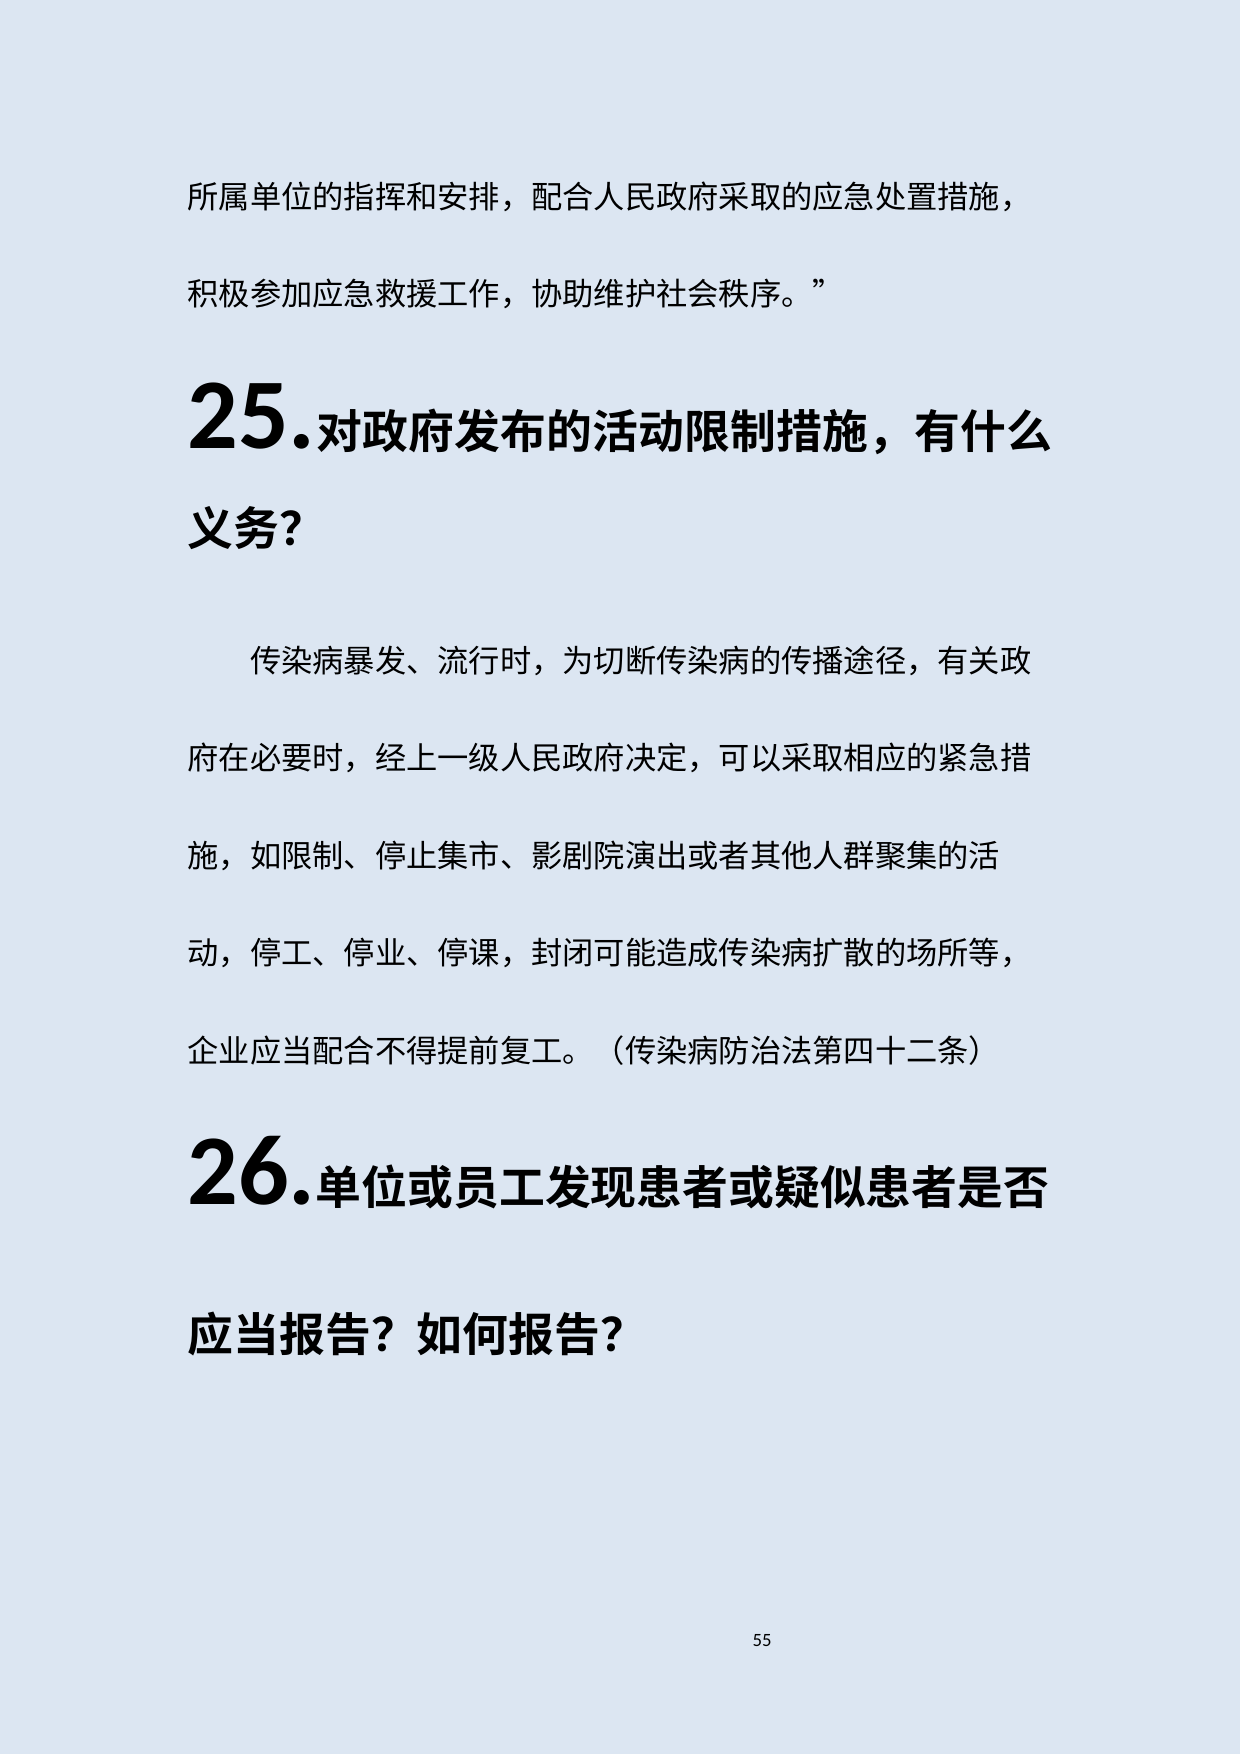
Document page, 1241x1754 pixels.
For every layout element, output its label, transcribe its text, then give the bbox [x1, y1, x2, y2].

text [187, 162, 1053, 324]
text 25.对政府发布的活动限制措施，有什么义务？ [187, 347, 1053, 574]
text 传染病暴发、流行时，为切断传染病的传播途径，有关政府在必要时，经上一级人民政府决定，可以采取相应的紧急措施，如限制、停止集市、影剧院演出或者其他人群聚集的活动，停工、停业、停课，封闭可能造成传染病扩散的场所等，企业应当配合不得提前复工。（传染病防治法第四十二条） [187, 626, 1053, 1081]
text 26.单位或员工发现患者或疑似患者是否应当报告？如何报告？ [187, 1104, 1053, 1380]
